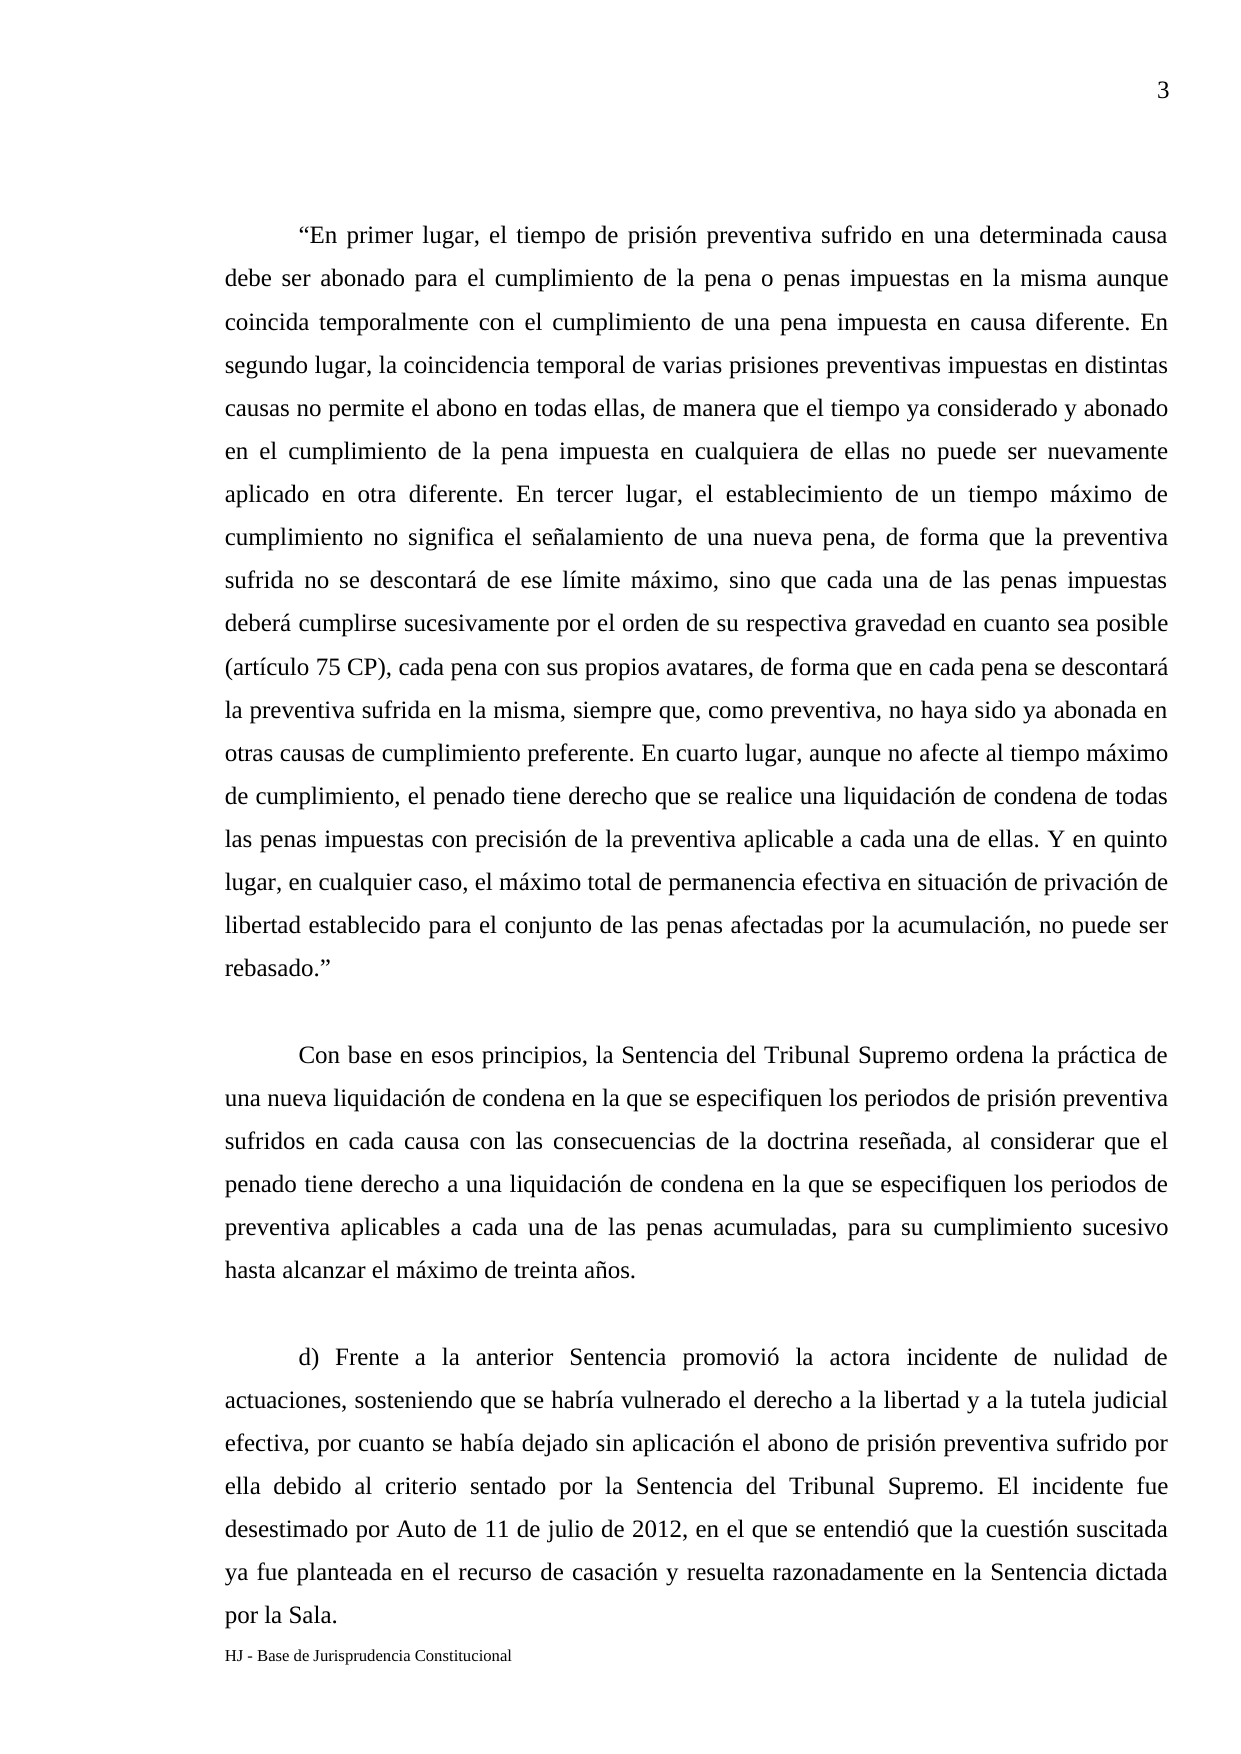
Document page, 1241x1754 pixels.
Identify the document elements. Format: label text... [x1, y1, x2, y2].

text Con base en esos principios, la Sentencia del Tribunal Supremo ordena la práctica de una nueva liquidación de condena en la que se especifiquen los periodos de prisión preventiva sufridos en cada causa con las consecuencias de la doctrina reseñada, al considerar que el penado tiene derecho a una liquidación de condena en la que se especifiquen los periodos de preventiva aplicables a cada una de las penas acumuladas, para su cumplimiento sucesivo hasta alcanzar el máximo de treinta años. [224, 1040, 1169, 1284]
text “En primer lugar, el tiempo de prisión preventiva sufrido en una determinada causa debe ser abonado para el cumplimiento de la pena o penas impuestas en la misma aunque coincida temporalmente con el cumplimiento de una pena impuesta en causa diferente. En segundo lugar, la coincidencia temporal de varias prisiones preventivas impuestas en distintas causas no permite el abono en todas ellas, de manera que el tiempo ya considerado y abonado en el cumplimiento de la pena impuesta en cualquiera de ellas no puede ser nuevamente aplicado en otra diferente. En tercer lugar, el establecimiento de un tiempo máximo de cumplimiento no significa el señalamiento de una nueva pena, de forma que la preventiva sufrida no se descontará de ese límite máximo, sino que cada una de las penas impuestas deberá cumplirse sucesivamente por el orden de su respectiva gravedad en cuanto sea posible (artículo 75 CP), cada pena con sus propios avatares, de forma que en cada pena se descontará la preventiva sufrida en la misma, siempre que, como preventiva, no haya sido ya abonada en otras causas de cumplimiento preferente. En cuarto lugar, aunque no afecte al tiempo máximo de cumplimiento, el penado tiene derecho que se realice una liquidación de condena de todas las penas impuestas con precisión de la preventiva aplicable a cada una de ellas. Y en quinto lugar, en cualquier caso, el máximo total de permanencia efectiva en situación de privación de libertad establecido para el conjunto de las penas afectadas por la acumulación, no puede ser rebasado.” [224, 220, 1169, 982]
text d) Frente a la anterior Sentencia promovió la actora incidente de nulidad de actuaciones, sosteniendo que se habría vulnerado el derecho a la libertad y a la tutela judicial efectiva, por cuanto se había dejado sin aplicación el abono de prisión preventiva sufrido por ella debido al criterio sentado por la Sentencia del Tribunal Supremo. El incidente fue desestimado por Auto de 11 de julio de 2012, en el que se entendió que la cuestión suscitada ya fue planteada en el recurso de casación y resuelta razonadamente en la Sentencia dictada por la Sala. [224, 1342, 1169, 1629]
